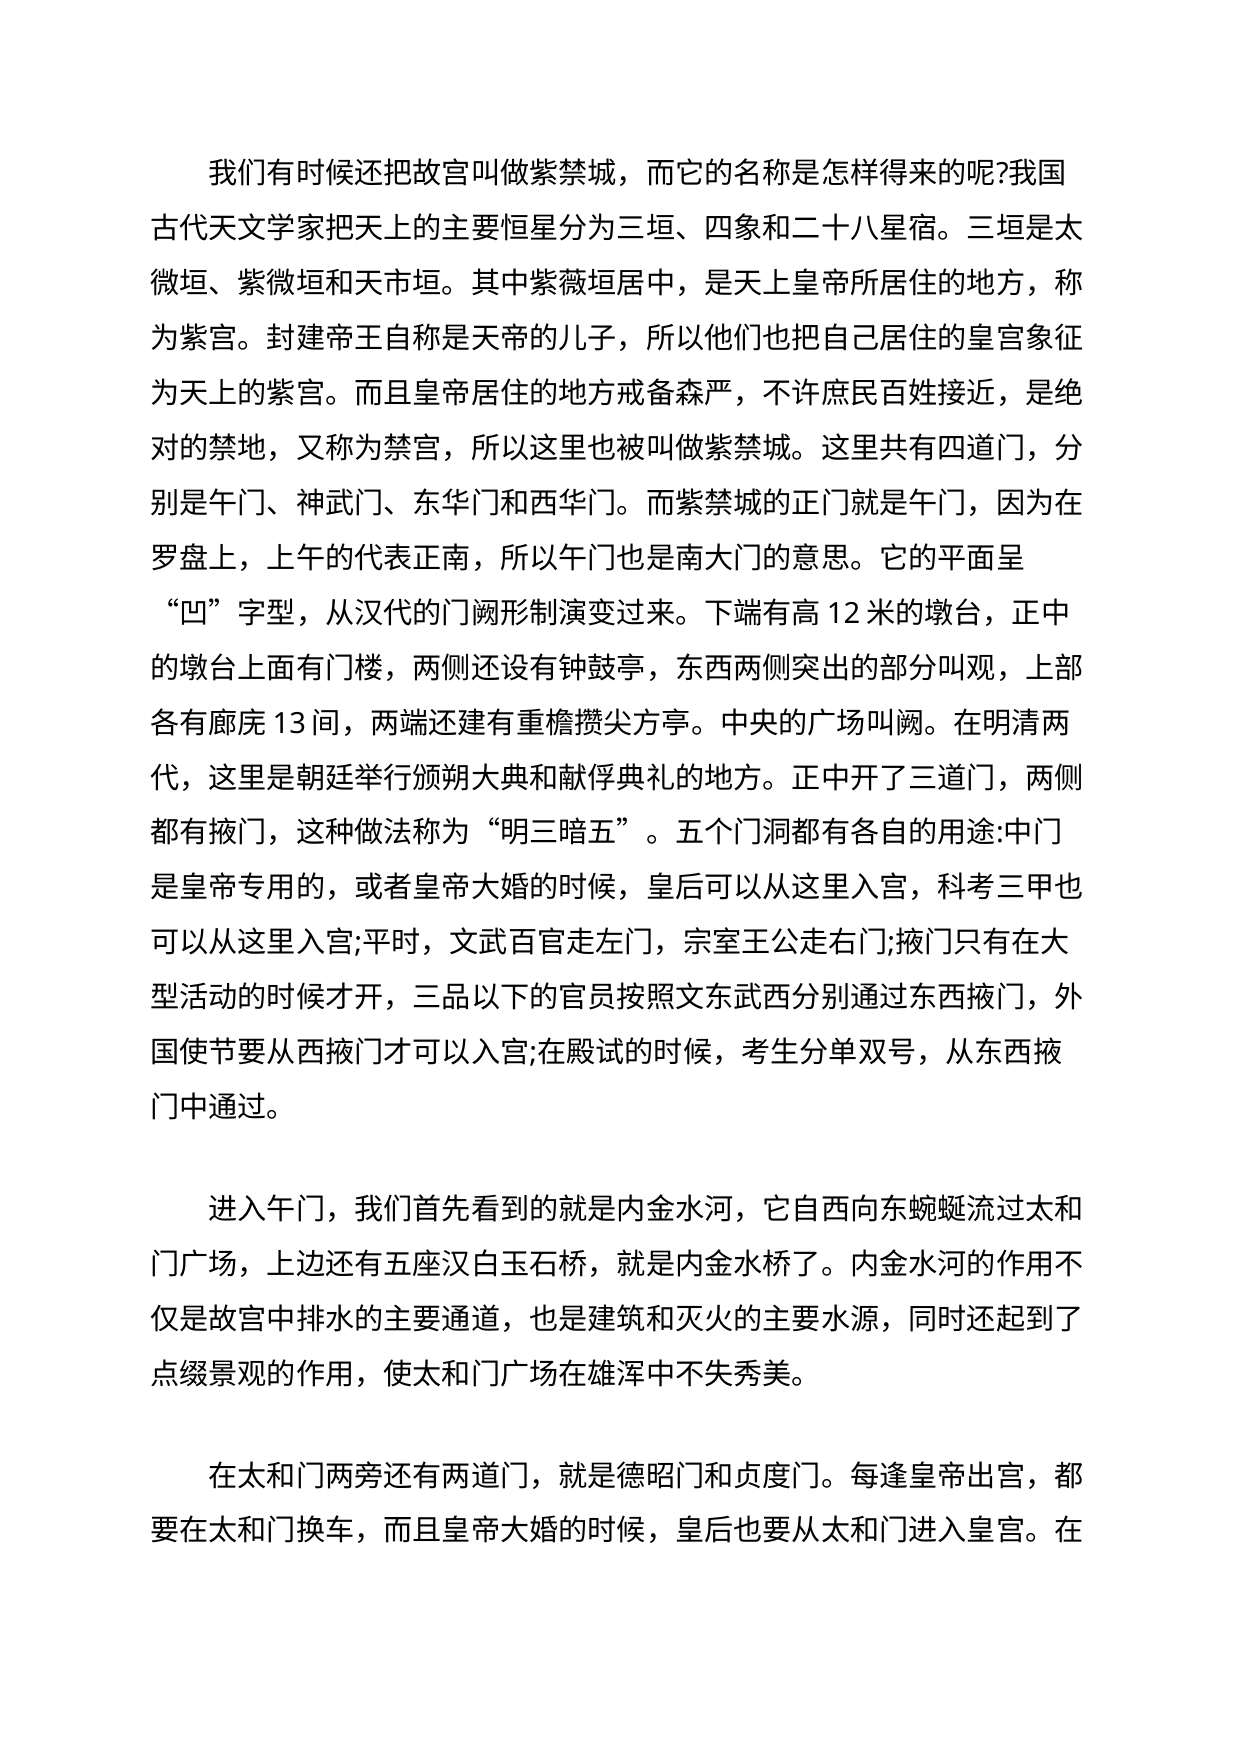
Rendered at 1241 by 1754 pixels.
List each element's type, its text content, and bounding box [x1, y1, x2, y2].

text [150, 1452, 1090, 1549]
text 我们有时候还把故宫叫做紫禁城，而它的名称是怎样得来的呢?我国古代天文学家把天上的主要恒星分为三垣、四象和二十八星宿。三垣是太微垣、紫微垣和天市垣。其中紫薇垣居中，是天上皇帝所居住的地方，称为紫宫。封建帝王自称是天帝的儿子，所以他们也把自己居住的皇宫象征为天上的紫宫。而且皇帝居住的地方戒备森严，不许庶民百姓接近，是绝对的禁地，又称为禁宫，所以这里也被叫做紫禁城。这里共有四道门，分别是午门、神武门、东华门和西华门。而紫禁城的正门就是午门，因为在罗盘上，上午的代表正南，所以午门也是南大门的意思。它的平面呈“凹”字型，从汉代的门阙形制演变过来。下端有高12米的墩台，正中的墩台上面有门楼，两侧还设有钟鼓亭，东西两侧突出的部分叫观，上部各有廊庑13间，两端还建有重檐攒尖方亭。中央的广场叫阙。在明清两代，这里是朝廷举行颁朔大典和献俘典礼的地方。正中开了三道门，两侧都有掖门，这种做法称为“明三暗五”。五个门洞都有各自的用途:中门是皇帝专用的，或者皇帝大婚的时候，皇后可以从这里入宫，科考三甲也可以从这里入宫;平时，文武百官走左门，宗室王公走右门;掖门只有在大型活动的时候才开，三品以下的官员按照文东武西分别通过东西掖门，外国使节要从西掖门才可以入宫;在殿试的时候，考生分单双号，从东西掖门中通过。 [150, 150, 1090, 1126]
text 进入午门，我们首先看到的就是内金水河，它自西向东蜿蜒流过太和门广场，上边还有五座汉白玉石桥，就是内金水桥了。内金水河的作用不仅是故宫中排水的主要通道，也是建筑和灭火的主要水源，同时还起到了点缀景观的作用，使太和门广场在雄浑中不失秀美。 [150, 1186, 1090, 1393]
